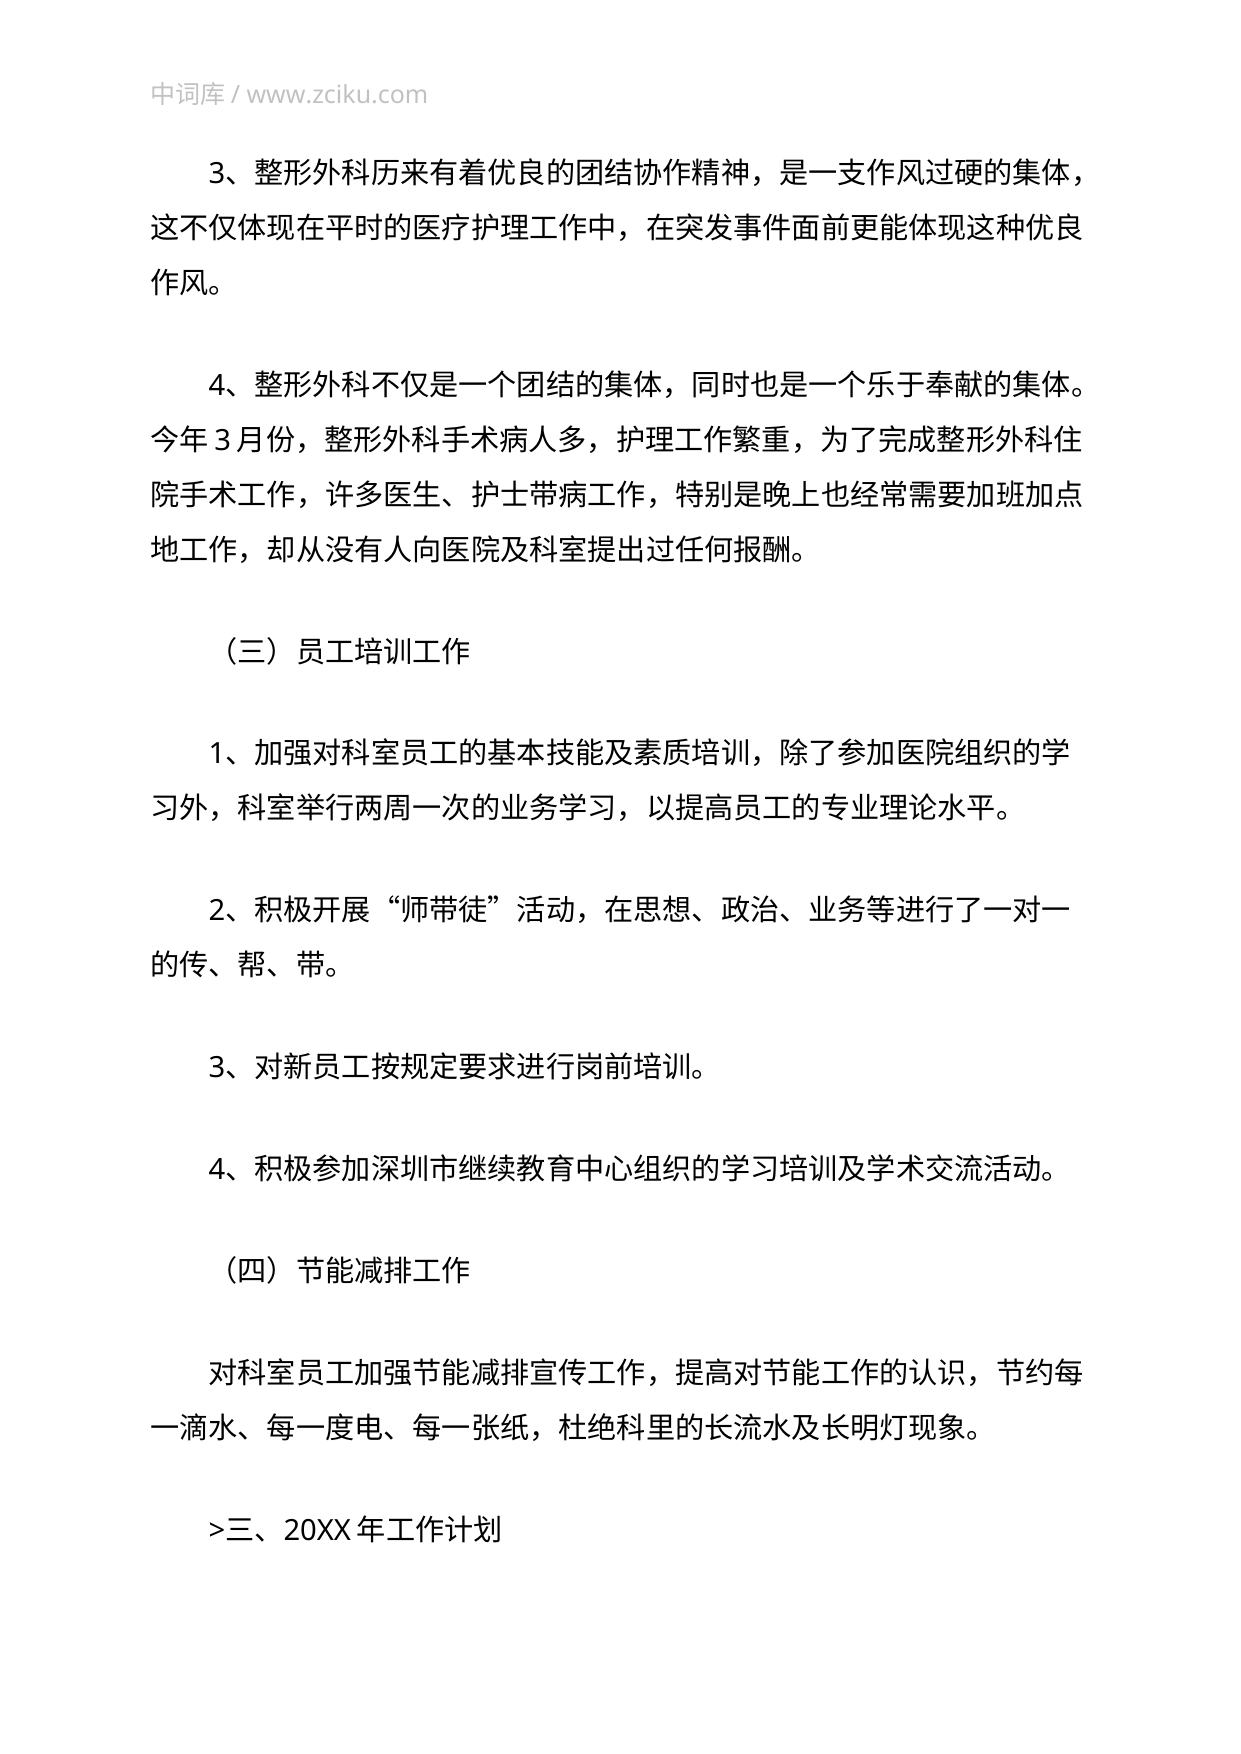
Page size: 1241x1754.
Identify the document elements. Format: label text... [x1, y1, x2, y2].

text 3、整形外科历来有着优良的团结协作精神，是一支作风过硬的集体，这不仅体现在平时的医疗护理工作中，在突发事件面前更能体现这种优良作风。 [150, 150, 1090, 302]
text 3、对新员工按规定要求进行岗前培训。 [150, 1044, 1090, 1086]
text 4、积极参加深圳市继续教育中心组织的学习培训及学术交流活动。 [150, 1146, 1090, 1188]
text 4、整形外科不仅是一个团结的集体，同时也是一个乐于奉献的集体。今年3月份，整形外科手术病人多，护理工作繁重，为了完成整形外科住院手术工作，许多医生、护士带病工作，特别是晚上也经常需要加班加点地工作，却从没有人向医院及科室提出过任何报酬。 [150, 362, 1090, 569]
text 2、积极开展“师带徒”活动，在思想、政治、业务等进行了一对一的传、帮、带。 [150, 887, 1090, 984]
text 1、加强对科室员工的基本技能及素质培训，除了参加医院组织的学习外，科室举行两周一次的业务学习，以提高员工的专业理论水平。 [150, 730, 1090, 827]
text 对科室员工加强节能减排宣传工作，提高对节能工作的认识，节约每一滴水、每一度电、每一张纸，杜绝科里的长流水及长明灯现象。 [150, 1349, 1090, 1447]
text （四）节能减排工作 [150, 1248, 1090, 1290]
text >三、20XX年工作计划 [150, 1506, 1090, 1548]
text （三）员工培训工作 [150, 628, 1090, 671]
